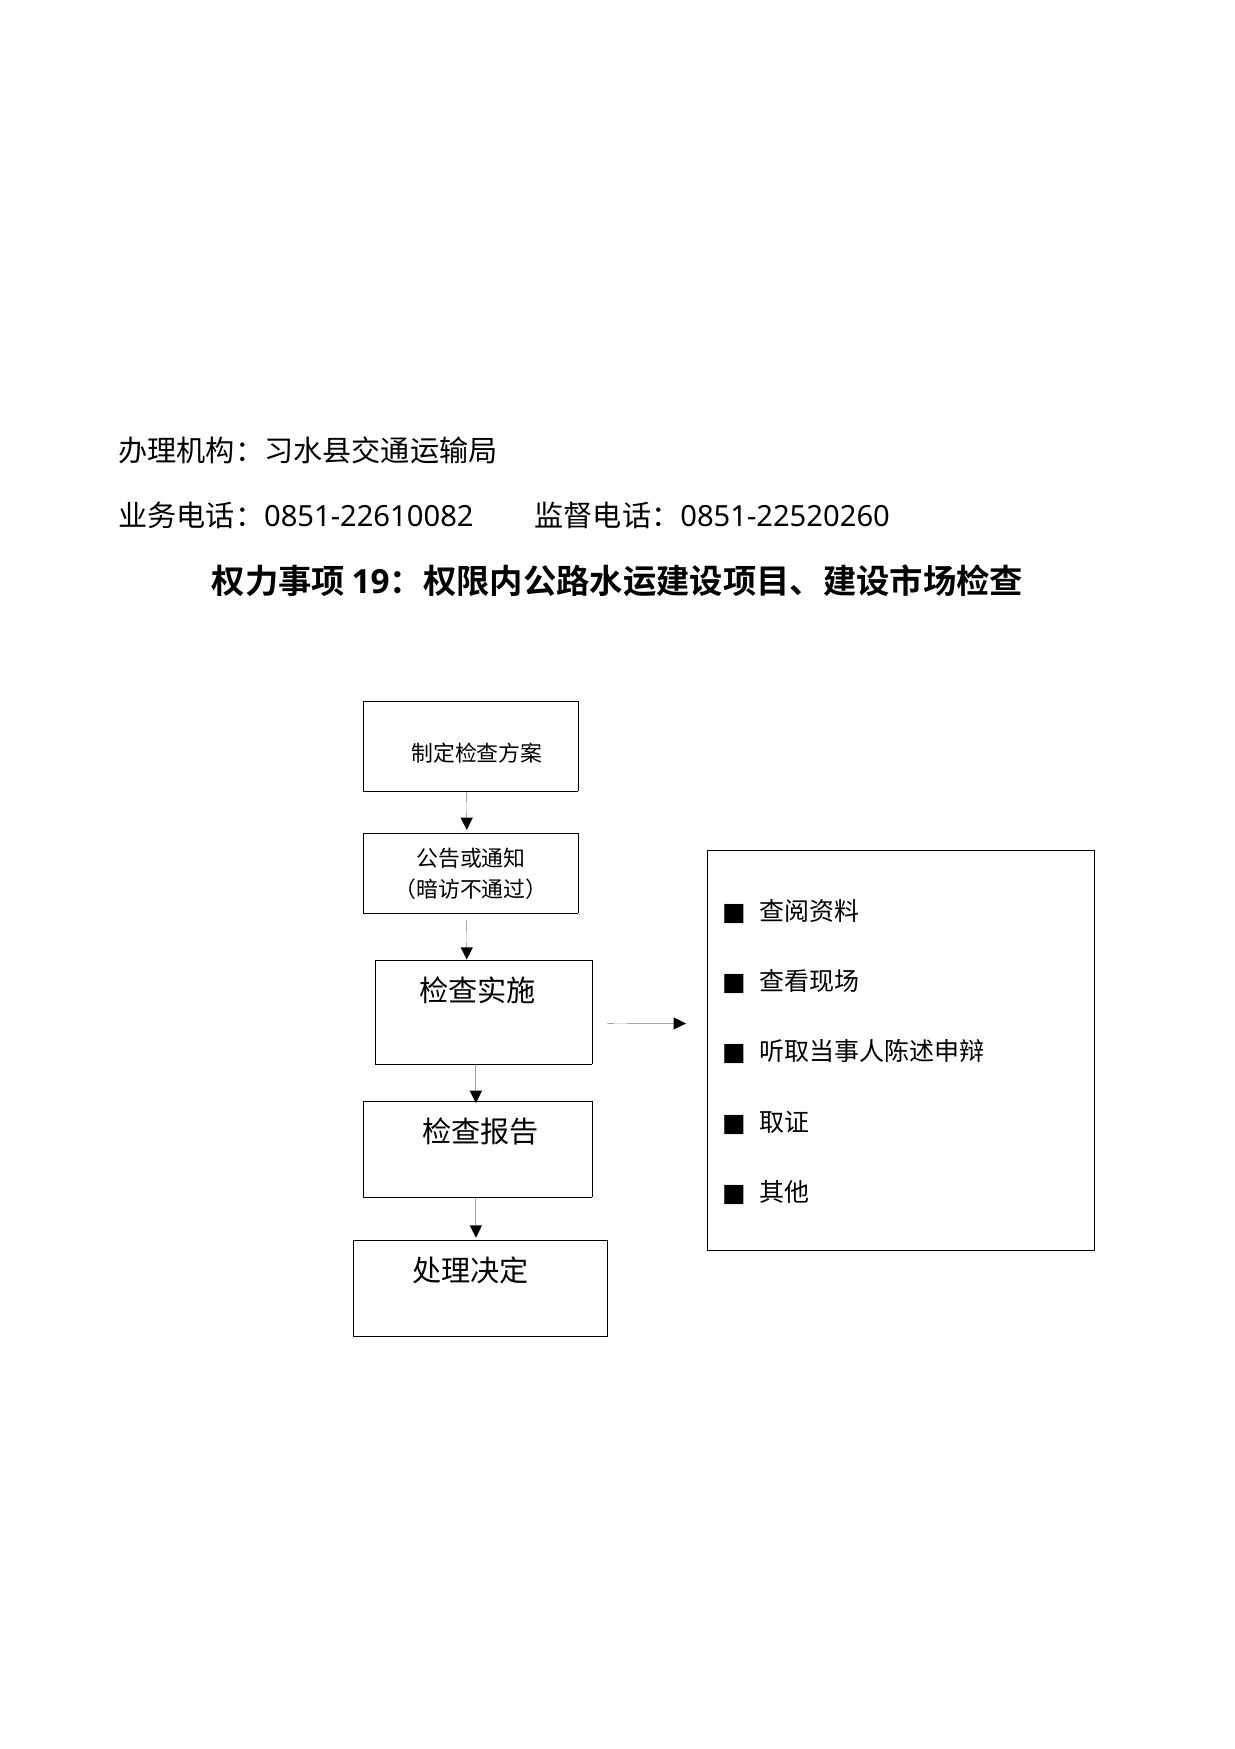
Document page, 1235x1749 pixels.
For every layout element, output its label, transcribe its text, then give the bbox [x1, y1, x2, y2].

text 办理机构：习水县交通运输局 [118, 416, 1116, 481]
text 权力事项19：权限内公路水运建设项目、建设市场检查 [118, 546, 1116, 611]
text 业务电话：0851-22610082 监督电话：0851-22520260 [118, 481, 1116, 546]
